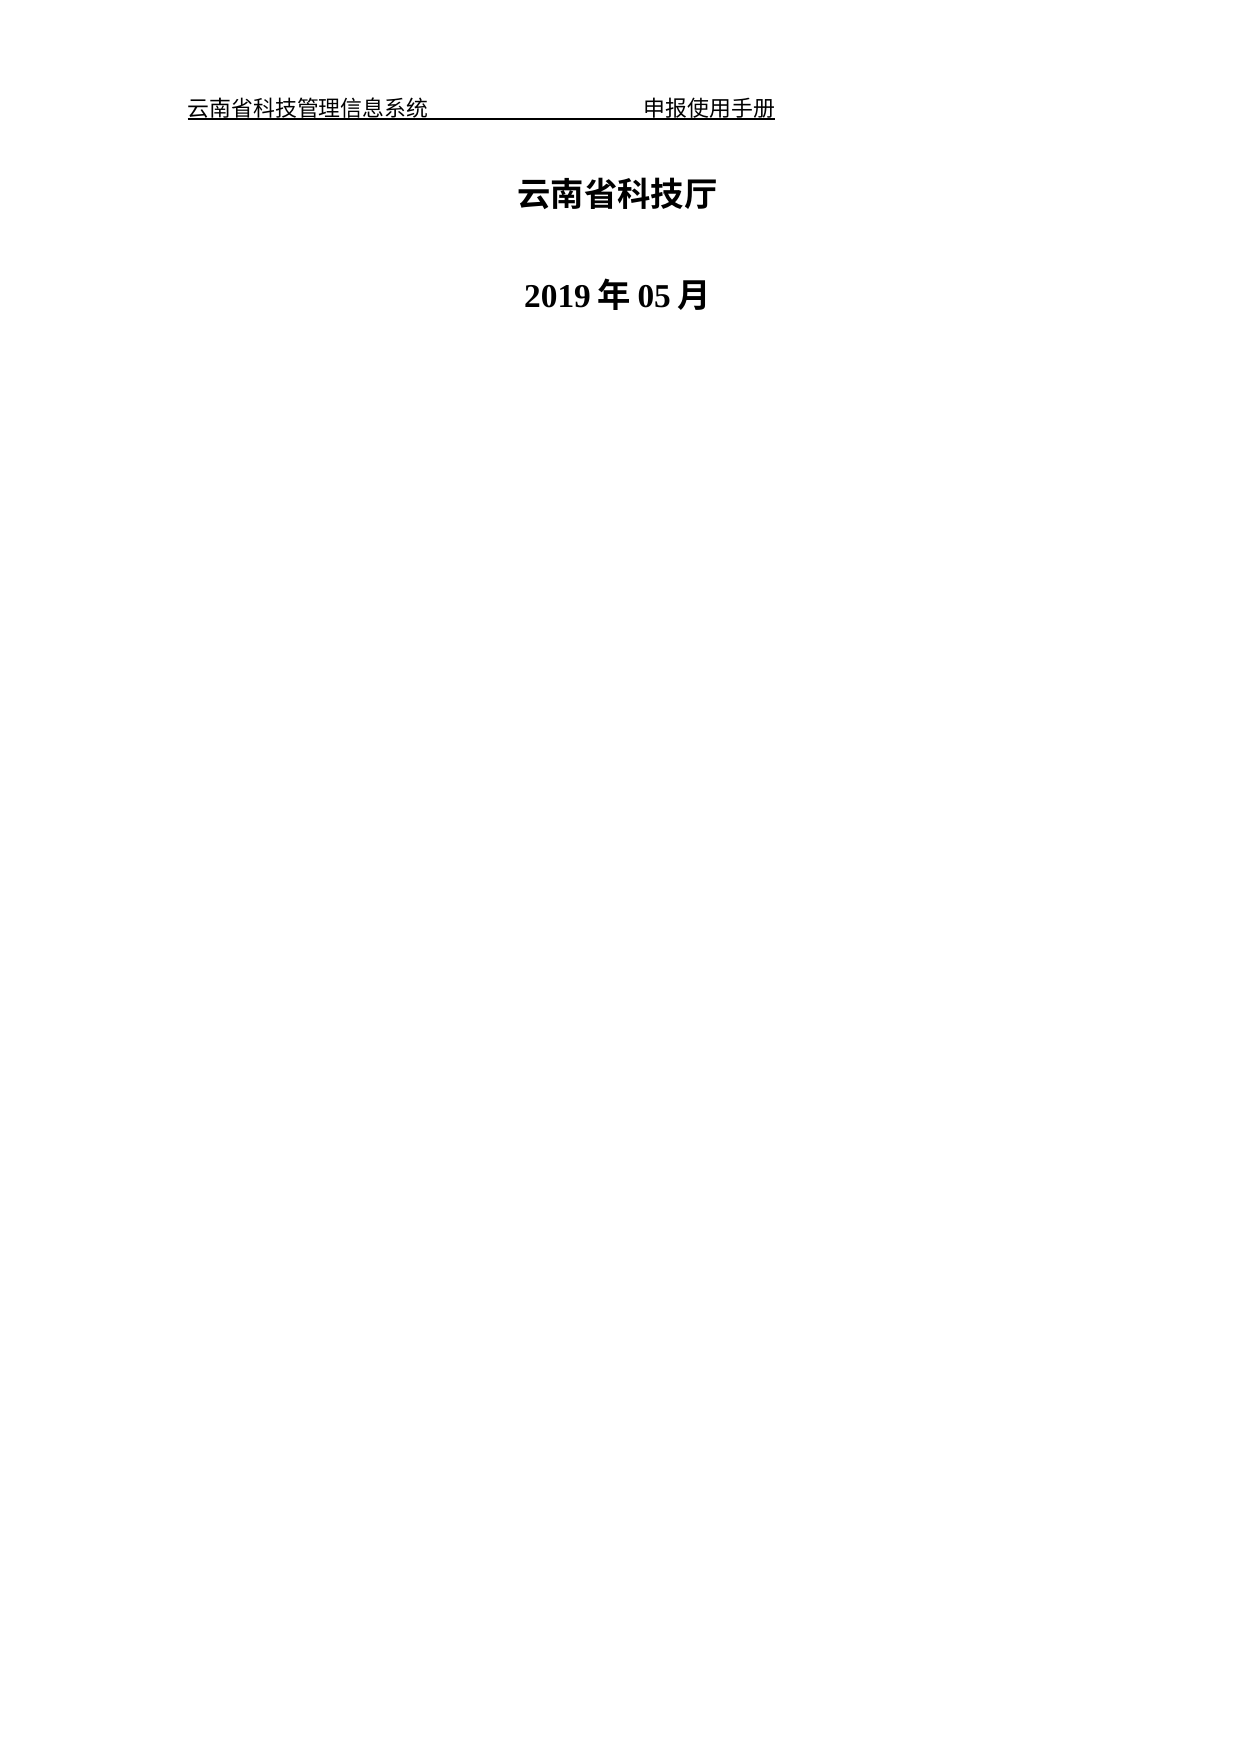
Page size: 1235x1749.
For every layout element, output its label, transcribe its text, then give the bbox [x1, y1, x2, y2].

text 2019年05月 [187, 261, 1047, 326]
text 云南省科技厅 [187, 159, 1047, 224]
